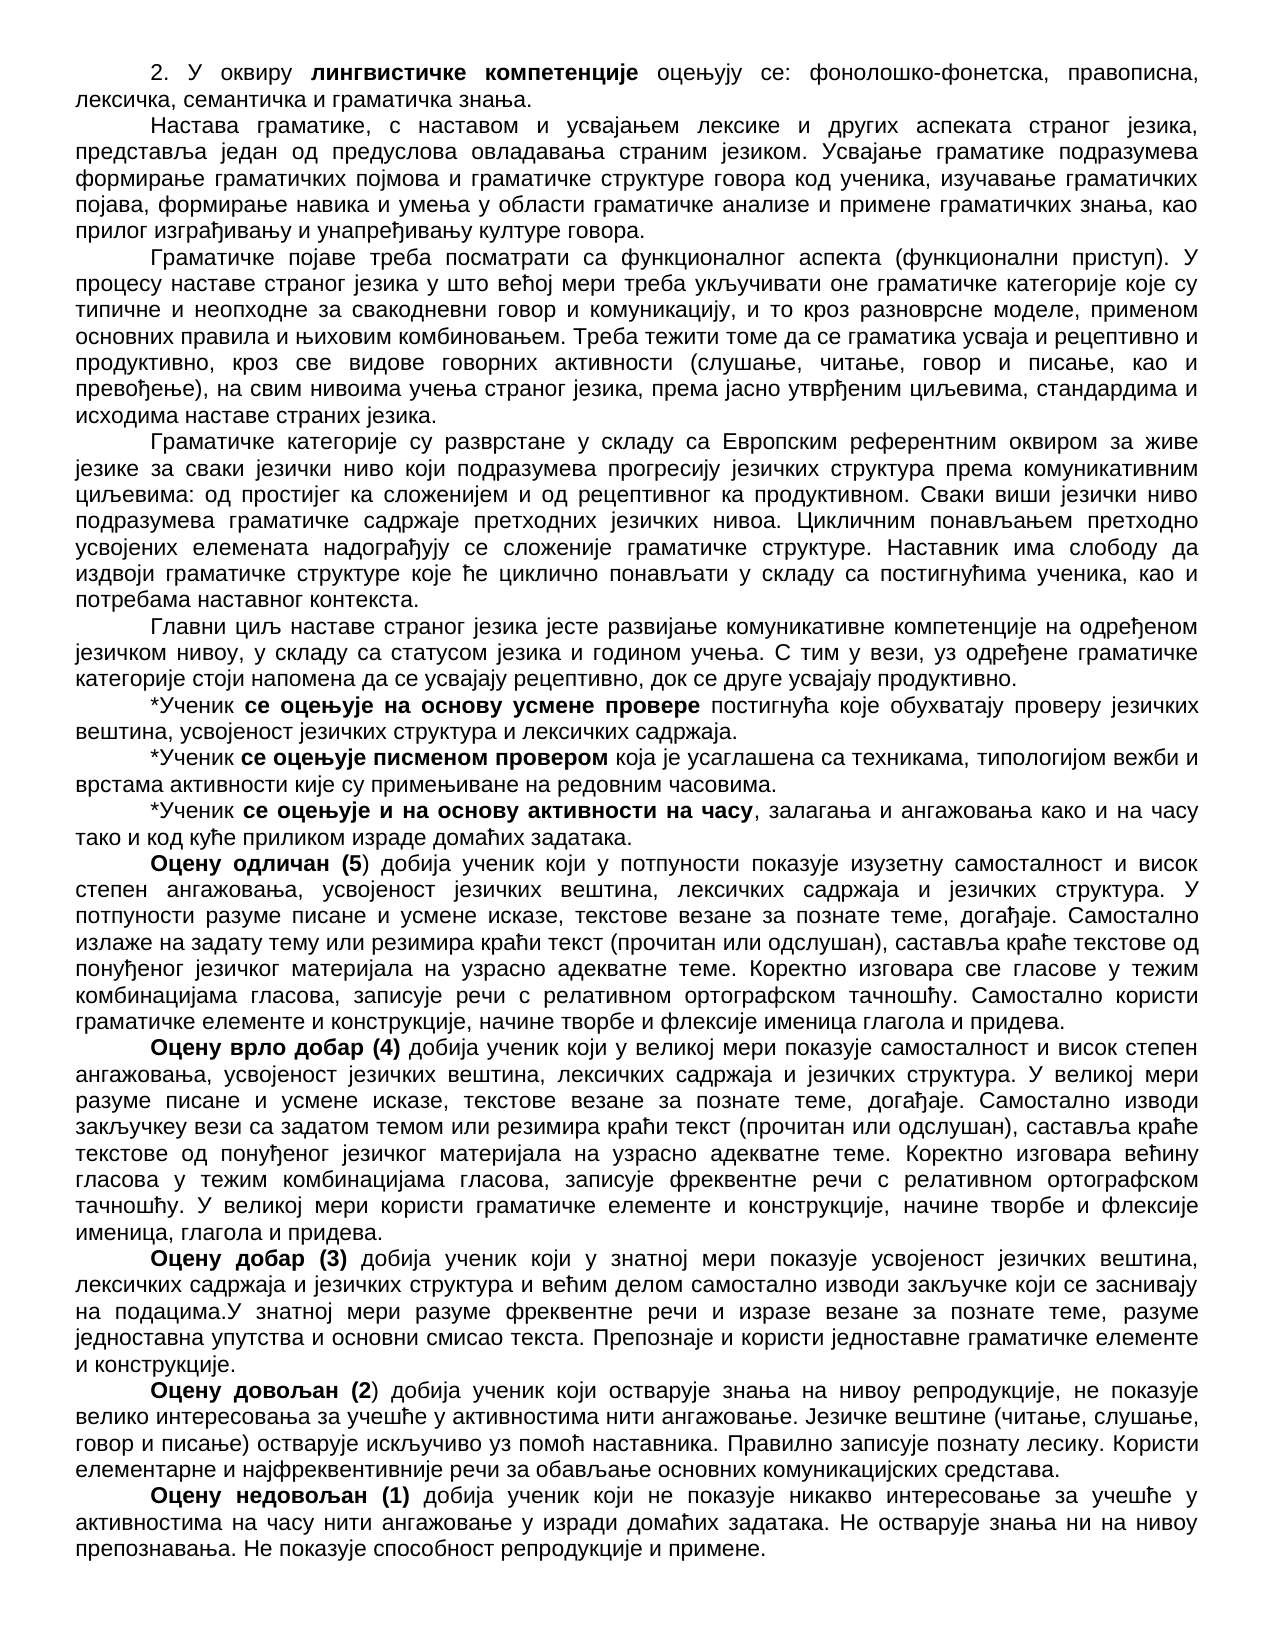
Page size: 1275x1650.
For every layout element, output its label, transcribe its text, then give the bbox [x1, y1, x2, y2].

text Главни циљ наставе страног језика јесте развијање комуникативне компетенције на одређеном језичком нивоу, у складу са статусом језика и годином учења. С тим у вези, уз одређене граматичке категорије стоји напомена да се усвајају рецептивно, док се друге усвајају продуктивно. [75, 613, 1199, 692]
text Настава граматике, с наставом и усвајањем лексике и других аспеката страног језика, представља један од предуслова овладавања страним језиком. Усвајање граматике подразумева формирање граматичких појмова и граматичке структуре говора код ученика, изучавање граматичких појава, формирање навика и умења у области граматичке анализе и примене граматичких знања, као прилог изграђивању и унапређивању културе говора. [75, 112, 1199, 244]
text *Ученик се оцењује на основу усмене провере постигнућа које обухватају проверу језичких вештина, усвојеност језичких структура и лексичких садржаја. [75, 692, 1199, 744]
text Оцену довољан (2) добија ученик који остварује знања на нивоу репродукције, не показује велико интересовања за учешће у активностима нити ангажовање. Језичке вештине (читање, слушање, говор и писање) остварује искључиво уз помоћ наставника. Правилно записује познату лесику. Користи елементарне и најфреквентивније речи за обављање основних комуникацијских средстава. [75, 1377, 1199, 1482]
text *Ученик се оцењује и на основу активности на часу, залагања и ангажовања како и на часу тако и код куће приликом израде домаћих задатака. [75, 797, 1199, 850]
text Оцену недовољан (1) добија ученик који не показује никакво интересовање за учешће у активностима на часу нити ангажовање у изради домаћих задатака. Не остварује знања ни на нивоу препознавања. Не показује способност репродукције и примене. [75, 1482, 1199, 1561]
text Оцену добар (3) добија ученик који у знатној мери показује усвојеност језичких вештина, лексичких садржаја и језичких структура и већим делом самостално изводи закључке који се заснивају на подацима.У знатној мери разуме фреквентне речи и изразе везане за познате теме, разуме једноставна упутства и основни смисао текста. Препознаје и користи једноставне граматичке елементе и конструкције. [75, 1245, 1199, 1377]
text Граматичке категорије су разврстане у складу са Европским референтним оквиром за живе језике за сваки језички ниво који подразумева прогресију језичких структура према комуникативним циљевима: од простијег ка сложенијем и од рецептивног ка продуктивном. Сваки виши језички ниво подразумева граматичке садржаје претходних језичких нивоа. Цикличним понављањем претходно усвојених елемената надограђују се сложеније граматичке структуре. Наставник има слободу да издвоји граматичке структуре које ће циклично понављати у складу са постигнућима ученика, као и потребама наставног контекста. [75, 428, 1199, 613]
text Оцену врло добар (4) добија ученик који у великој мери показује самосталност и висок степен ангажовања, усвојеност језичких вештина, лексичких садржаја и језичких структура. У великој мери разуме писане и усмене исказе, текстове везане за познате теме, догађаје. Самостално изводи закључкеу вези са задатом темом или резимира краћи текст (прочитан или одслушан), саставља краће текстове од понуђеног језичког материјала на узрасно адекватне теме. Коректно изговара већину гласова у тежим комбинацијама гласова, записује фреквентне речи с релативном ортографском тачношћу. У великој мери користи граматичке елементе и конструкције, начине творбе и флексије именица, глагола и придева. [75, 1034, 1199, 1245]
text Граматичке појаве треба посматрати са функционалног аспекта (функционални приступ). У процесу наставе страног језика у што већој мери треба укључивати оне граматичке категорије које су типичне и неопходне за свакодневни говор и комуникацију, и то кроз разноврсне моделе, применом основних правила и њиховим комбиновањем. Треба тежити томе да се граматика усваја и рецептивно и продуктивно, кроз све видове говорних активности (слушање, читање, говор и писање, као и превођење), на свим нивоима учења страног језика, према јасно утврђеним циљевима, стандардима и исходима наставе страних језика. [75, 244, 1199, 428]
text *Ученик се оцењује писменом провером која је усаглашена са техникама, типологијом вежби и врстама активности кије су примењиване на редовним часовима. [75, 744, 1199, 797]
text Оцену одличан (5) добија ученик који у потпуности показује изузетну самосталност и висок степен ангажовања, усвојеност језичких вештина, лексичких садржаја и језичких структура. У потпуности разуме писане и усмене исказе, текстове везане за познате теме, догађаје. Самостално излаже на задату тему или резимира краћи текст (прочитан или одслушан), саставља краће текстове од понуђеног језичког материјала на узрасно адекватне теме. Коректно изговара све гласове у тежим комбинацијама гласова, записује речи с релативном ортографском тачношћу. Самостално користи граматичке елементе и конструкције, начине творбе и флексије именица глагола и придева. [75, 850, 1199, 1034]
text 2. У оквиру лингвистичке компетенције оцењују се: фонолошко-фонетска, правописна, лексичка, семантичка и граматичка знања. [75, 59, 1199, 112]
